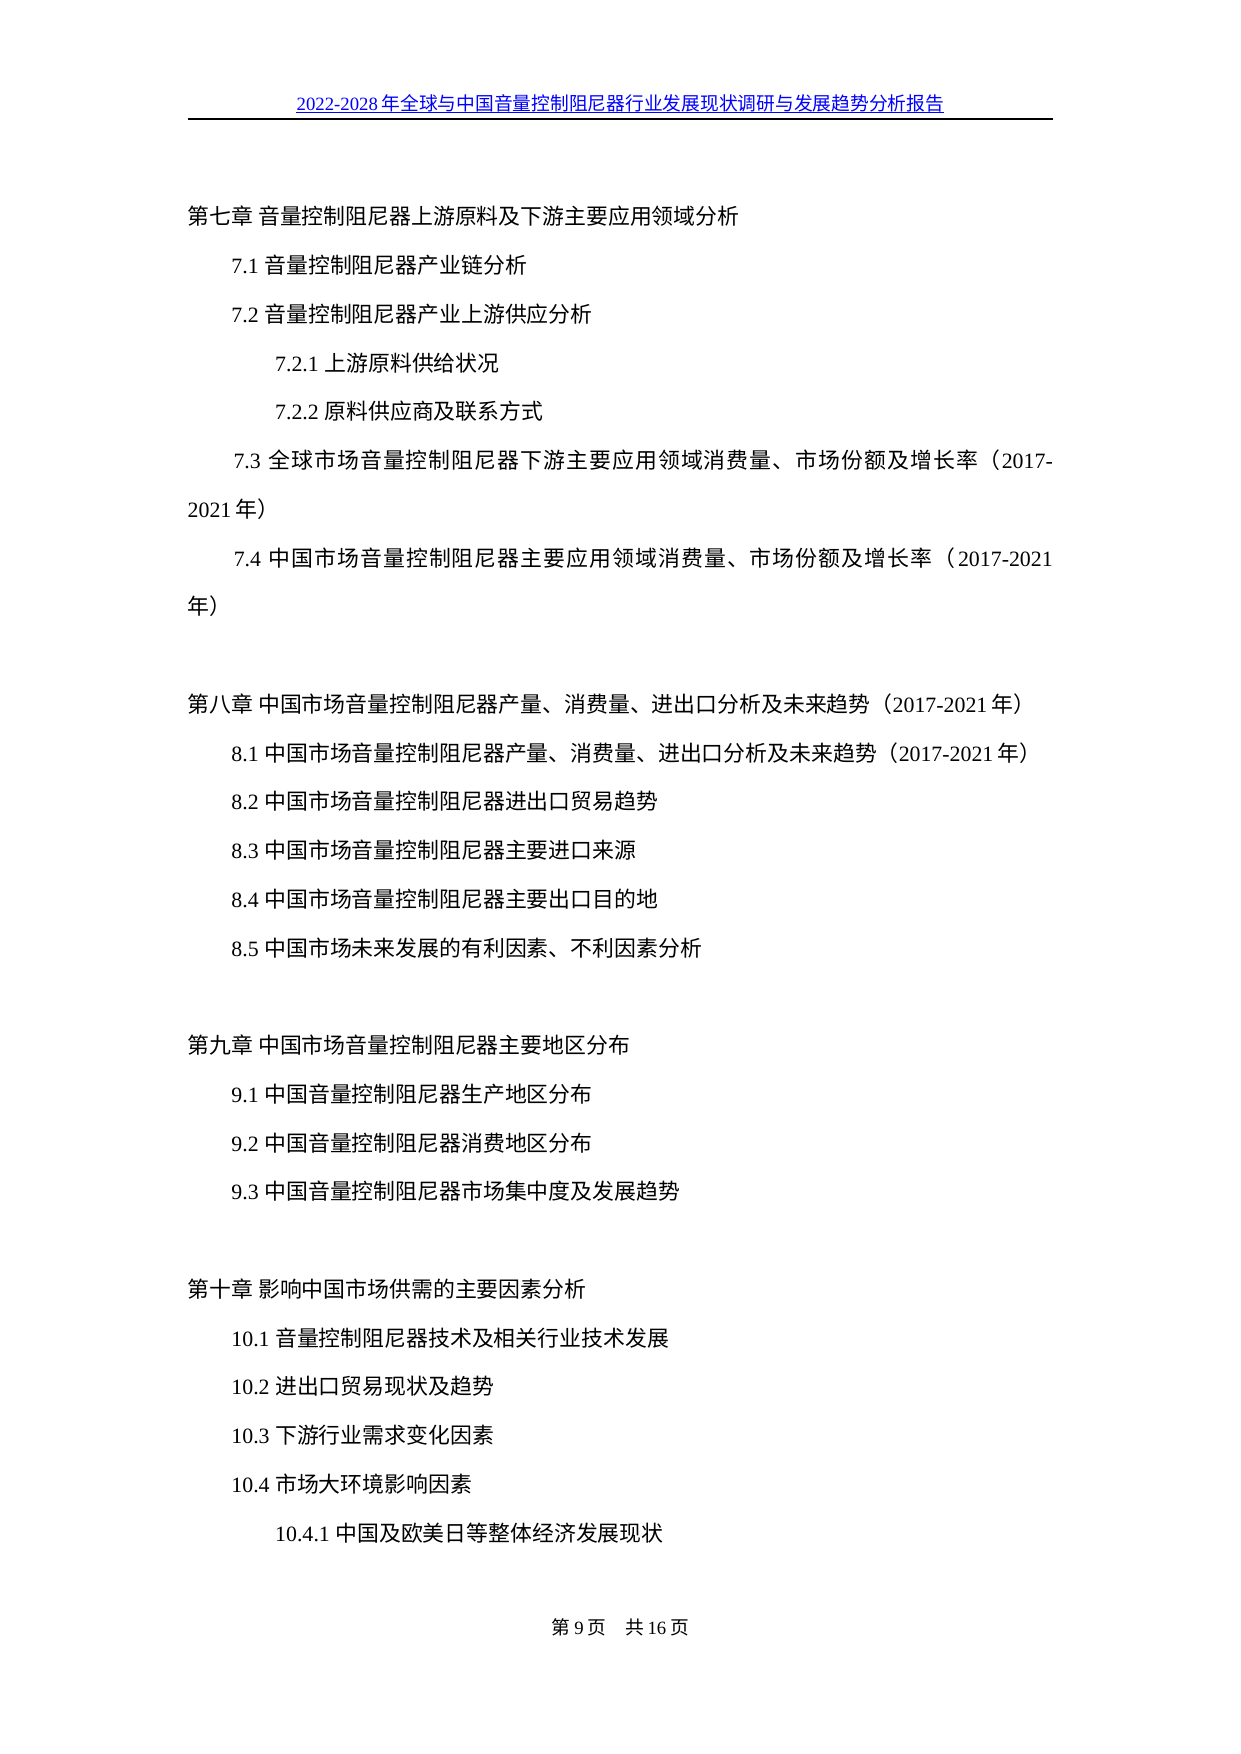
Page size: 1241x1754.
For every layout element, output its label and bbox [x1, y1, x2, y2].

text [187, 150, 1053, 1548]
